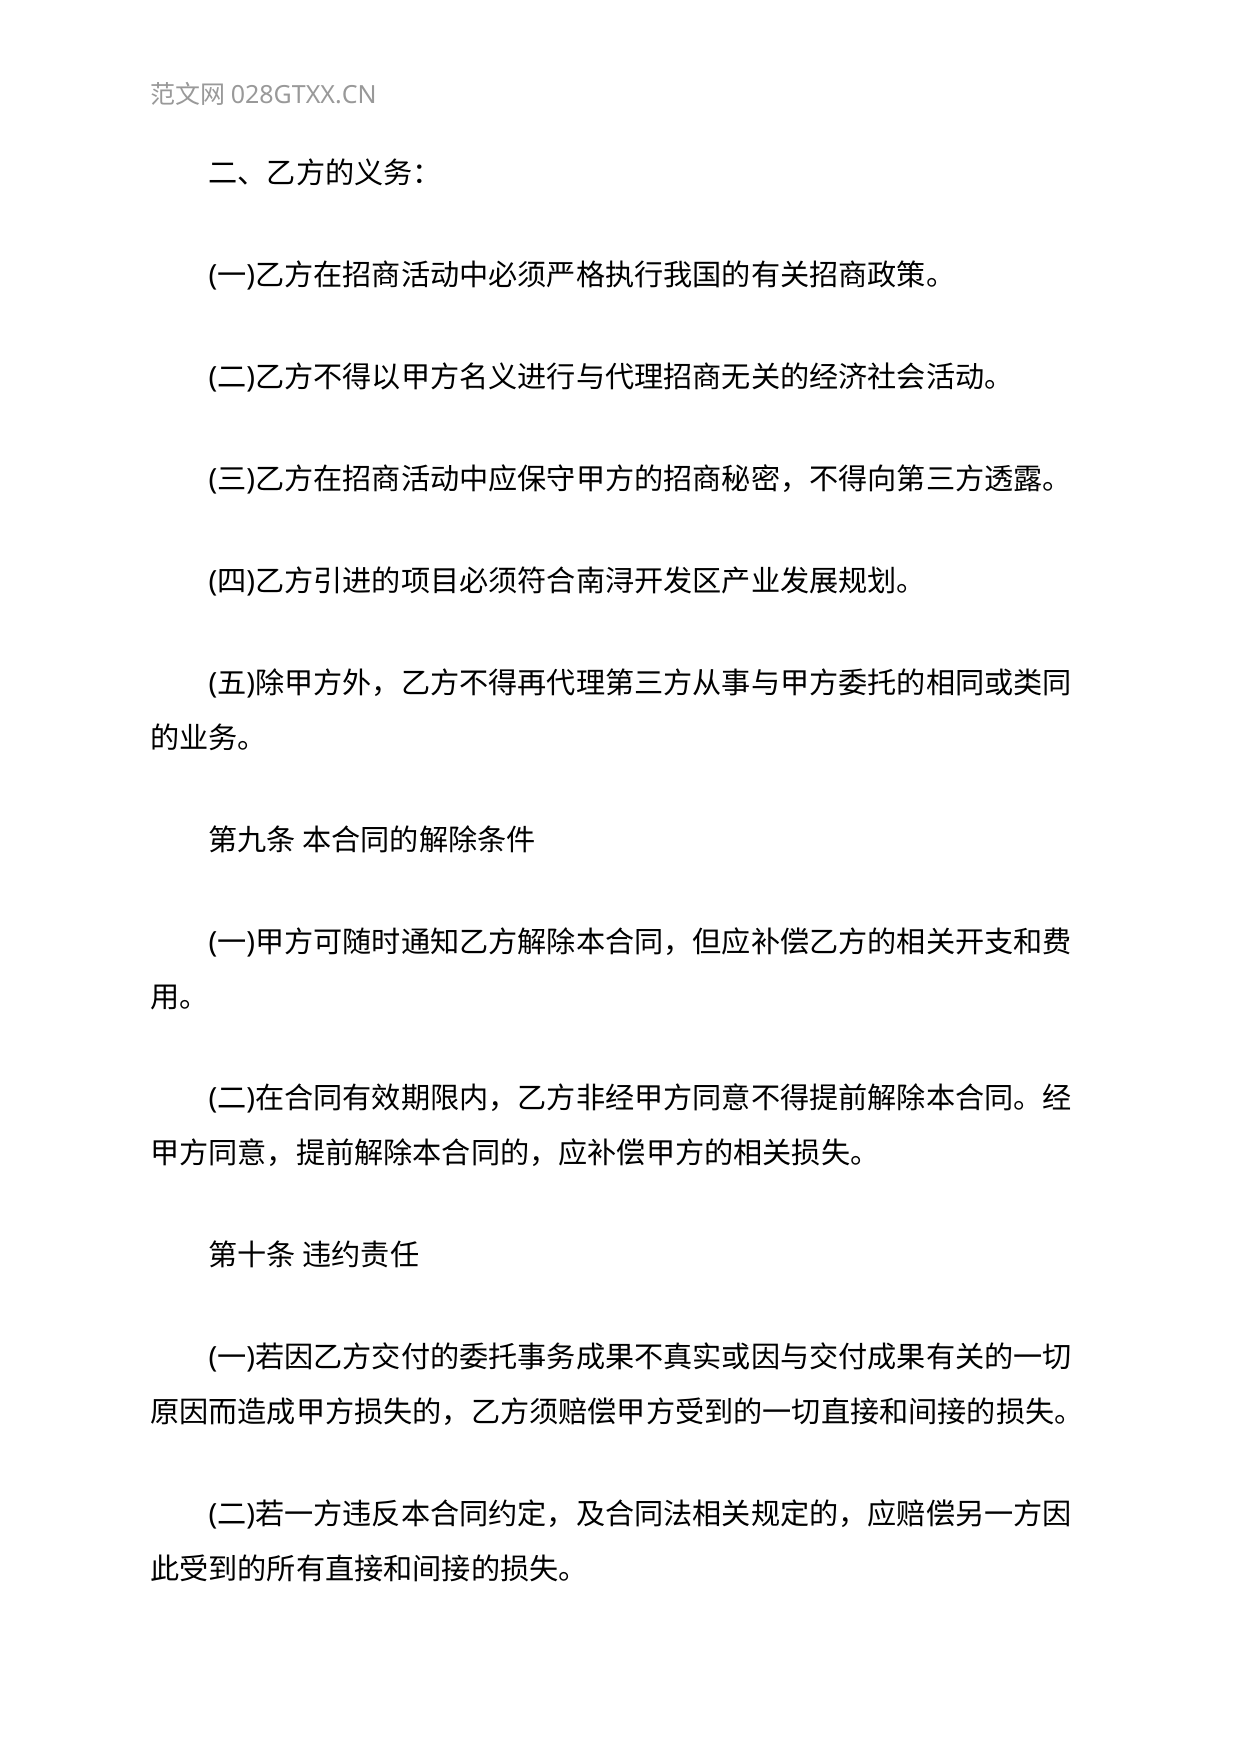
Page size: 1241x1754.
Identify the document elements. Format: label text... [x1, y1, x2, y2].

text (二)若一方违反本合同约定，及合同法相关规定的，应赔偿另一方因此受到的所有直接和间接的损失。 [150, 1490, 1090, 1588]
text (四)乙方引进的项目必须符合南浔开发区产业发展规划。 [150, 558, 1090, 600]
text (一)若因乙方交付的委托事务成果不真实或因与交付成果有关的一切原因而造成甲方损失的，乙方须赔偿甲方受到的一切直接和间接的损失。 [150, 1333, 1090, 1431]
text (二)在合同有效期限内，乙方非经甲方同意不得提前解除本合同。经甲方同意，提前解除本合同的，应补偿甲方的相关损失。 [150, 1075, 1090, 1172]
text (一)甲方可随时通知乙方解除本合同，但应补偿乙方的相关开支和费用。 [150, 918, 1090, 1016]
text (二)乙方不得以甲方名义进行与代理招商无关的经济社会活动。 [150, 354, 1090, 396]
text 第十条 违约责任 [150, 1232, 1090, 1274]
text (五)除甲方外，乙方不得再代理第三方从事与甲方委托的相同或类同的业务。 [150, 660, 1090, 757]
text (三)乙方在招商活动中应保守甲方的招商秘密，不得向第三方透露。 [150, 456, 1090, 498]
text (一)乙方在招商活动中必须严格执行我国的有关招商政策。 [150, 252, 1090, 294]
text 二、乙方的义务： [150, 150, 1090, 192]
text 第九条 本合同的解除条件 [150, 816, 1090, 859]
